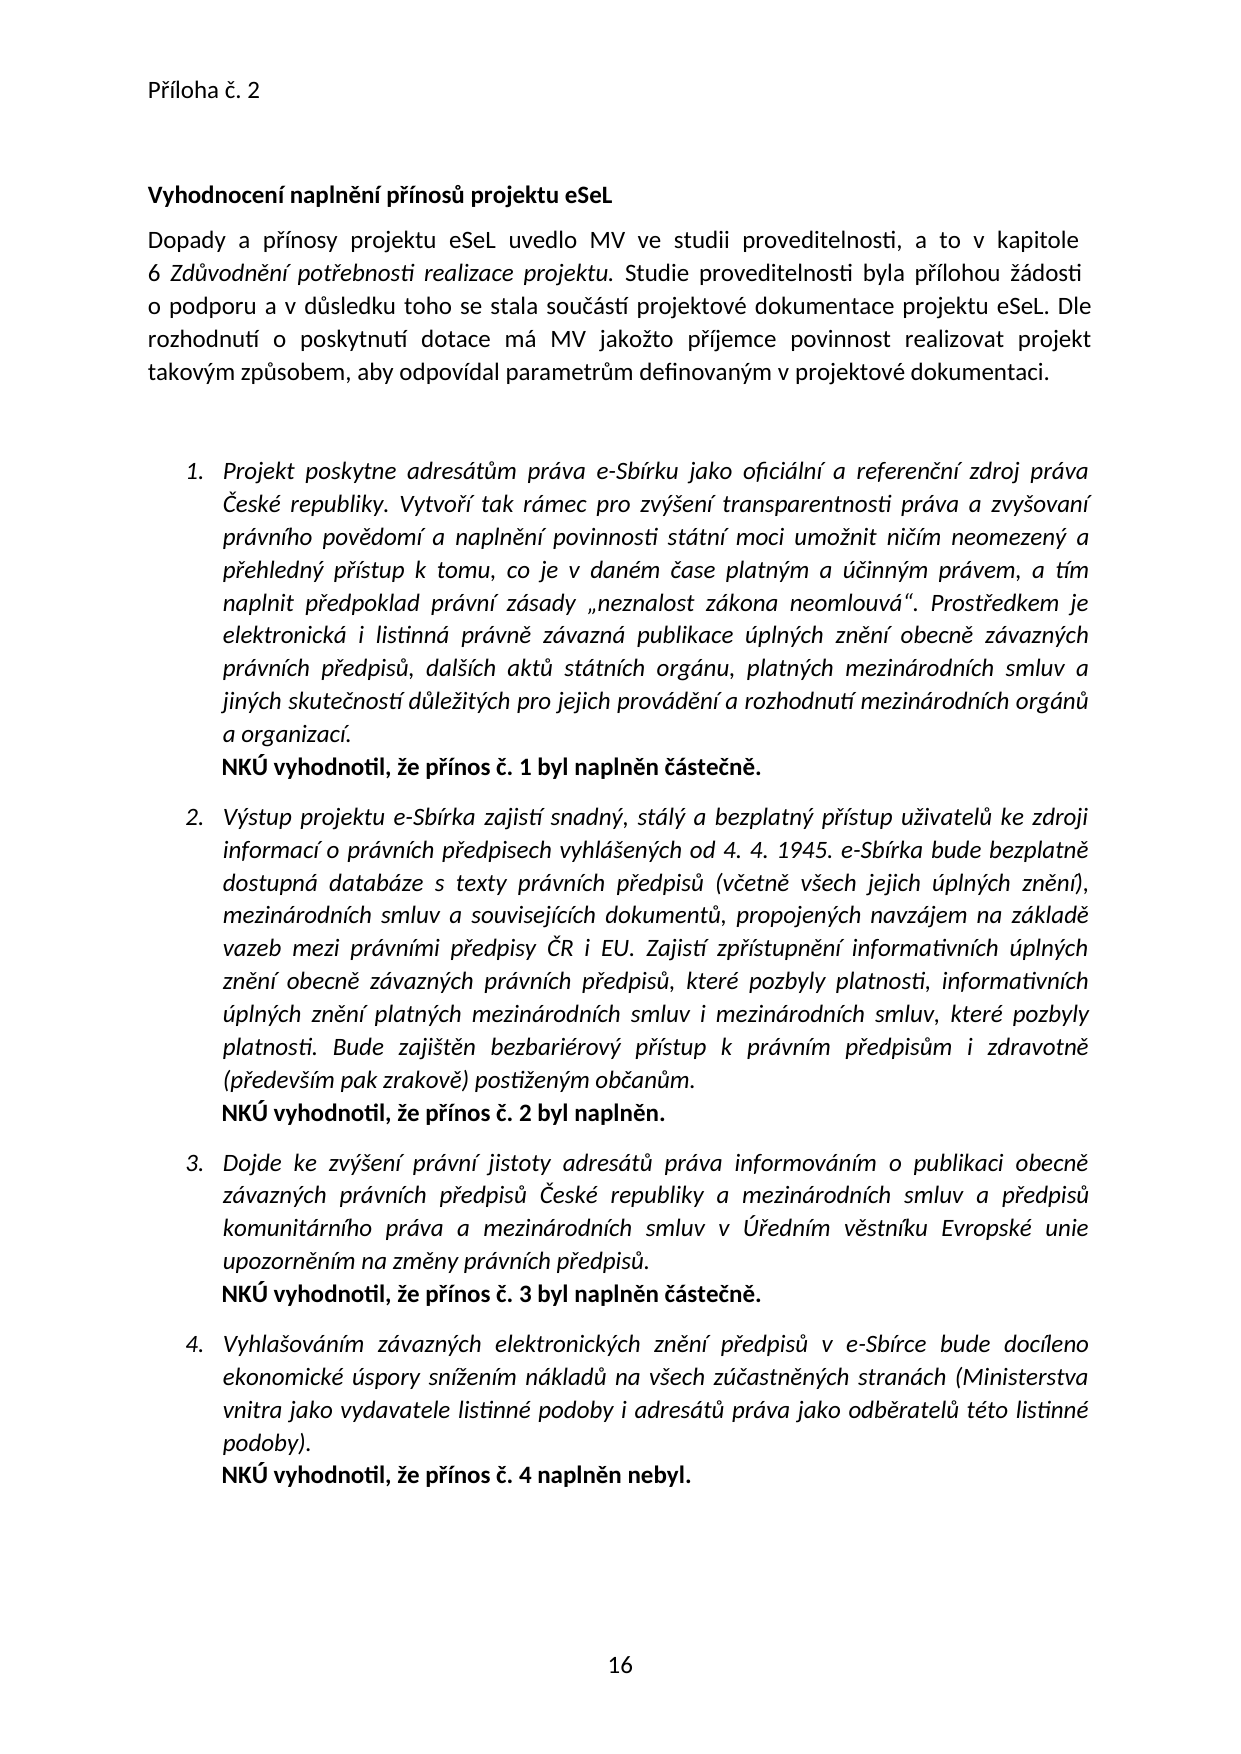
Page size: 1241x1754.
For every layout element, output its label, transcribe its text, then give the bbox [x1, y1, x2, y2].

subtitle Vyhodnocení naplnění přínosů projektu eSeL [148, 179, 1093, 209]
list Dojde ke zvýšení právní jistoty adresátů práva informováním o publikaci obecně závazných právních předpisů České republiky a mezinárodních smluv a předpisů komunitárního práva a mezinárodních smluv v Úředním věstníku Evropské unie upozorněním na změny právních předpisů. [185, 1147, 1093, 1276]
text NKÚ vyhodnotil, že přínos č. 4 naplněn nebyl. [221, 1460, 1093, 1490]
text NKÚ vyhodnotil, že přínos č. 3 byl naplněn částečně. [221, 1278, 1093, 1309]
text NKÚ vyhodnotil, že přínos č. 1 byl naplněn částečně. [221, 751, 1093, 782]
text NKÚ vyhodnotil, že přínos č. 2 byl naplněn. [221, 1097, 1093, 1128]
list Výstup projektu e-Sbírka zajistí snadný, stálý a bezplatný přístup uživatelů ke zdroji informací o právních předpisech vyhlášených od 4. 4. 1945. e-Sbírka bude bezplatně dostupná databáze s texty právních předpisů (včetně všech jejich úplných znění), mezinárodních smluv a souvisejících dokumentů, propojených navzájem na základě vazeb mezi právními předpisy ČR i EU. Zajistí zpřístupnění informativních úplných znění obecně závazných právních předpisů, které pozbyly platnosti, informativních úplných znění platných mezinárodních smluv i mezinárodních smluv, které pozbyly platnosti. Bude zajištěn bezbariérový přístup k právním předpisům i zdravotně (především pak zrakově) postiženým občanům. [185, 801, 1093, 1095]
list Vyhlašováním závazných elektronických znění předpisů v e-Sbírce bude docíleno ekonomické úspory snížením nákladů na všech zúčastněných stranách (Ministerstva vnitra jako vydavatele listinné podoby i adresátů práva jako odběratelů této listinné podoby). [185, 1328, 1093, 1457]
text Dopady a přínosy projektu eSeL uvedlo MV ve studii proveditelnosti, a to v kapitole 6 Zdůvodnění potřebnosti realizace projektu. Studie proveditelnosti byla přílohou žádosti o podporu a v důsledku toho se stala součástí projektové dokumentace projektu eSeL. Dle rozhodnutí o poskytnutí dotace má MV jakožto příjemce povinnost realizovat projekt takovým způsobem, aby odpovídal parametrům definovaným v projektové dokumentaci. [148, 224, 1093, 386]
list Projekt poskytne adresátům práva e-Sbírku jako oficiální a referenční zdroj práva České republiky. Vytvoří tak rámec pro zvýšení transparentnosti práva a zvyšovaní právního povědomí a naplnění povinnosti státní moci umožnit ničím neomezený a přehledný přístup k tomu, co je v daném čase platným a účinným právem, a tím naplnit předpoklad právní zásady „neznalost zákona neomlouvá“. Prostředkem je elektronická i listinná právně závazná publikace úplných znění obecně závazných právních předpisů, dalších aktů státních orgánu, platných mezinárodních smluv a jiných skutečností důležitých pro jejich provádění a rozhodnutí mezinárodních orgánů a organizací. [185, 455, 1093, 749]
